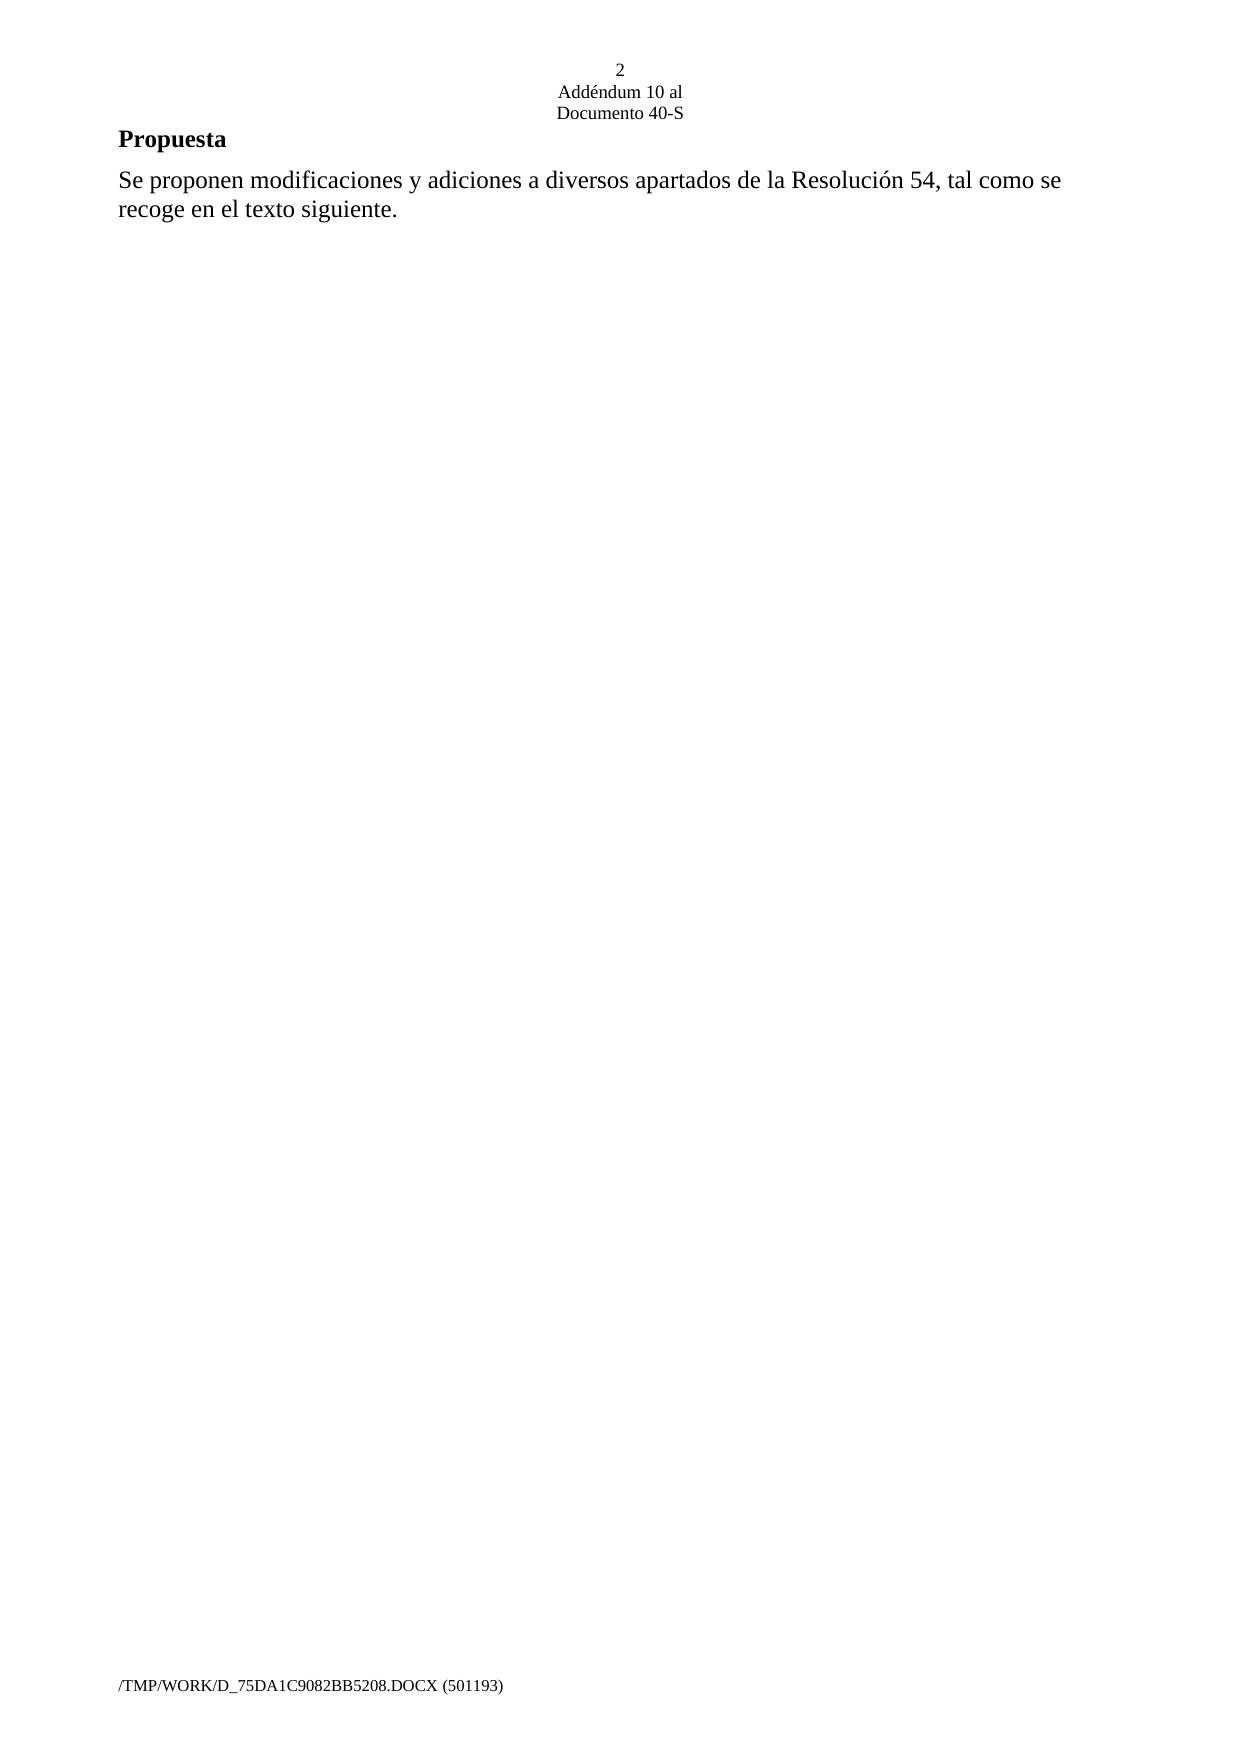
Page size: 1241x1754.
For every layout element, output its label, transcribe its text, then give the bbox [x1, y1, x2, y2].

subtitle Propuesta [118, 124, 1122, 152]
text Se proponen modificaciones y adiciones a diversos apartados de la Resolución 54, tal como se recoge en el texto siguiente. [118, 165, 1122, 222]
